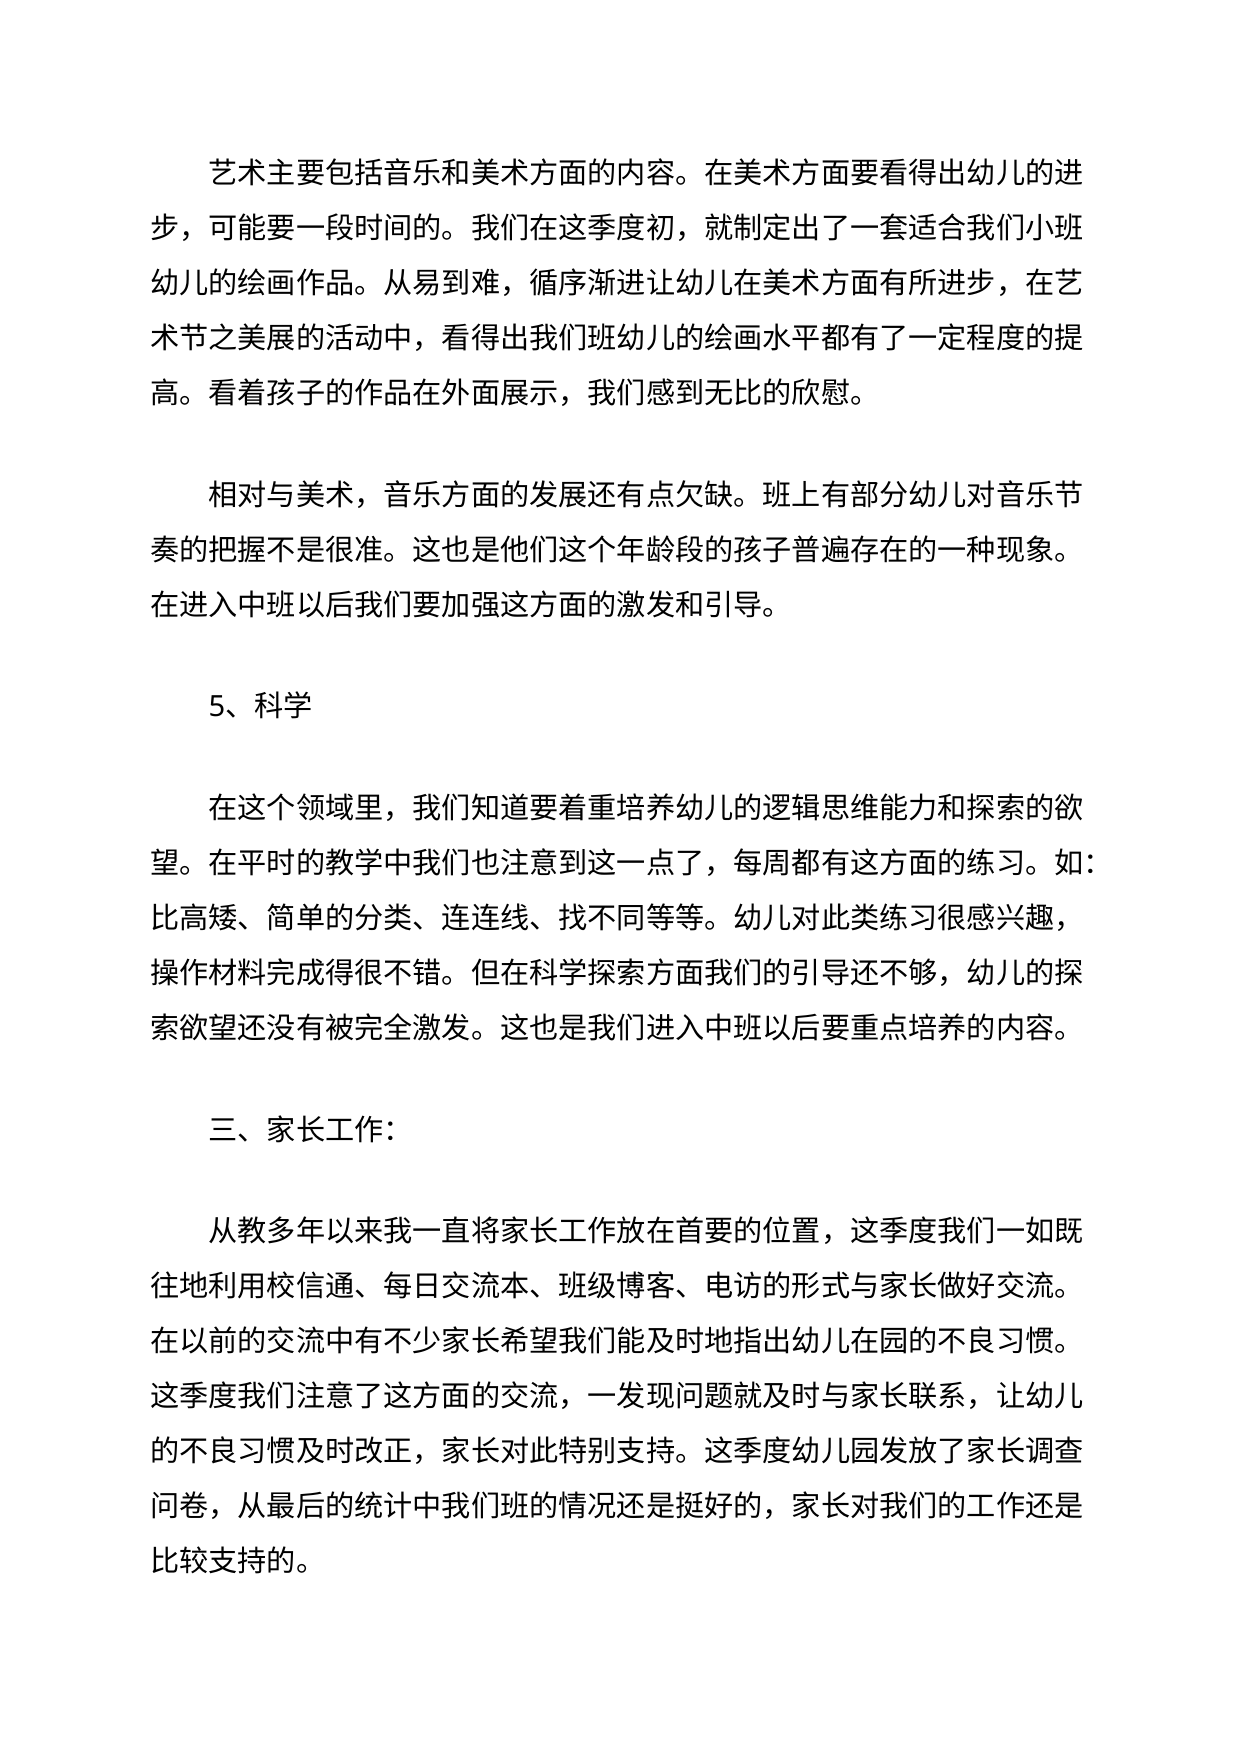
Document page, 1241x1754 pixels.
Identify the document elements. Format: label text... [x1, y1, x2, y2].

text 相对与美术，音乐方面的发展还有点欠缺。班上有部分幼儿对音乐节奏的把握不是很准。这也是他们这个年龄段的孩子普遍存在的一种现象。在进入中班以后我们要加强这方面的激发和引导。 [150, 471, 1090, 623]
text 三、家长工作： [150, 1106, 1090, 1148]
text 在这个领域里，我们知道要着重培养幼儿的逻辑思维能力和探索的欲望。在平时的教学中我们也注意到这一点了，每周都有这方面的练习。如：比高矮、简单的分类、连连线、找不同等等。幼儿对此类练习很感兴趣，操作材料完成得很不错。但在科学探索方面我们的引导还不够，幼儿的探索欲望还没有被完全激发。这也是我们进入中班以后要重点培养的内容。 [150, 785, 1090, 1047]
text 5、科学 [150, 683, 1090, 725]
text 从教多年以来我一直将家长工作放在首要的位置，这季度我们一如既往地利用校信通、每日交流本、班级博客、电访的形式与家长做好交流。在以前的交流中有不少家长希望我们能及时地指出幼儿在园的不良习惯。这季度我们注意了这方面的交流，一发现问题就及时与家长联系，让幼儿的不良习惯及时改正，家长对此特别支持。这季度幼儿园发放了家长调查问卷，从最后的统计中我们班的情况还是挺好的，家长对我们的工作还是比较支持的。 [150, 1208, 1090, 1580]
text 艺术主要包括音乐和美术方面的内容。在美术方面要看得出幼儿的进步，可能要一段时间的。我们在这季度初，就制定出了一套适合我们小班幼儿的绘画作品。从易到难，循序渐进让幼儿在美术方面有所进步，在艺术节之美展的活动中，看得出我们班幼儿的绘画水平都有了一定程度的提高。看着孩子的作品在外面展示，我们感到无比的欣慰。 [150, 150, 1090, 412]
